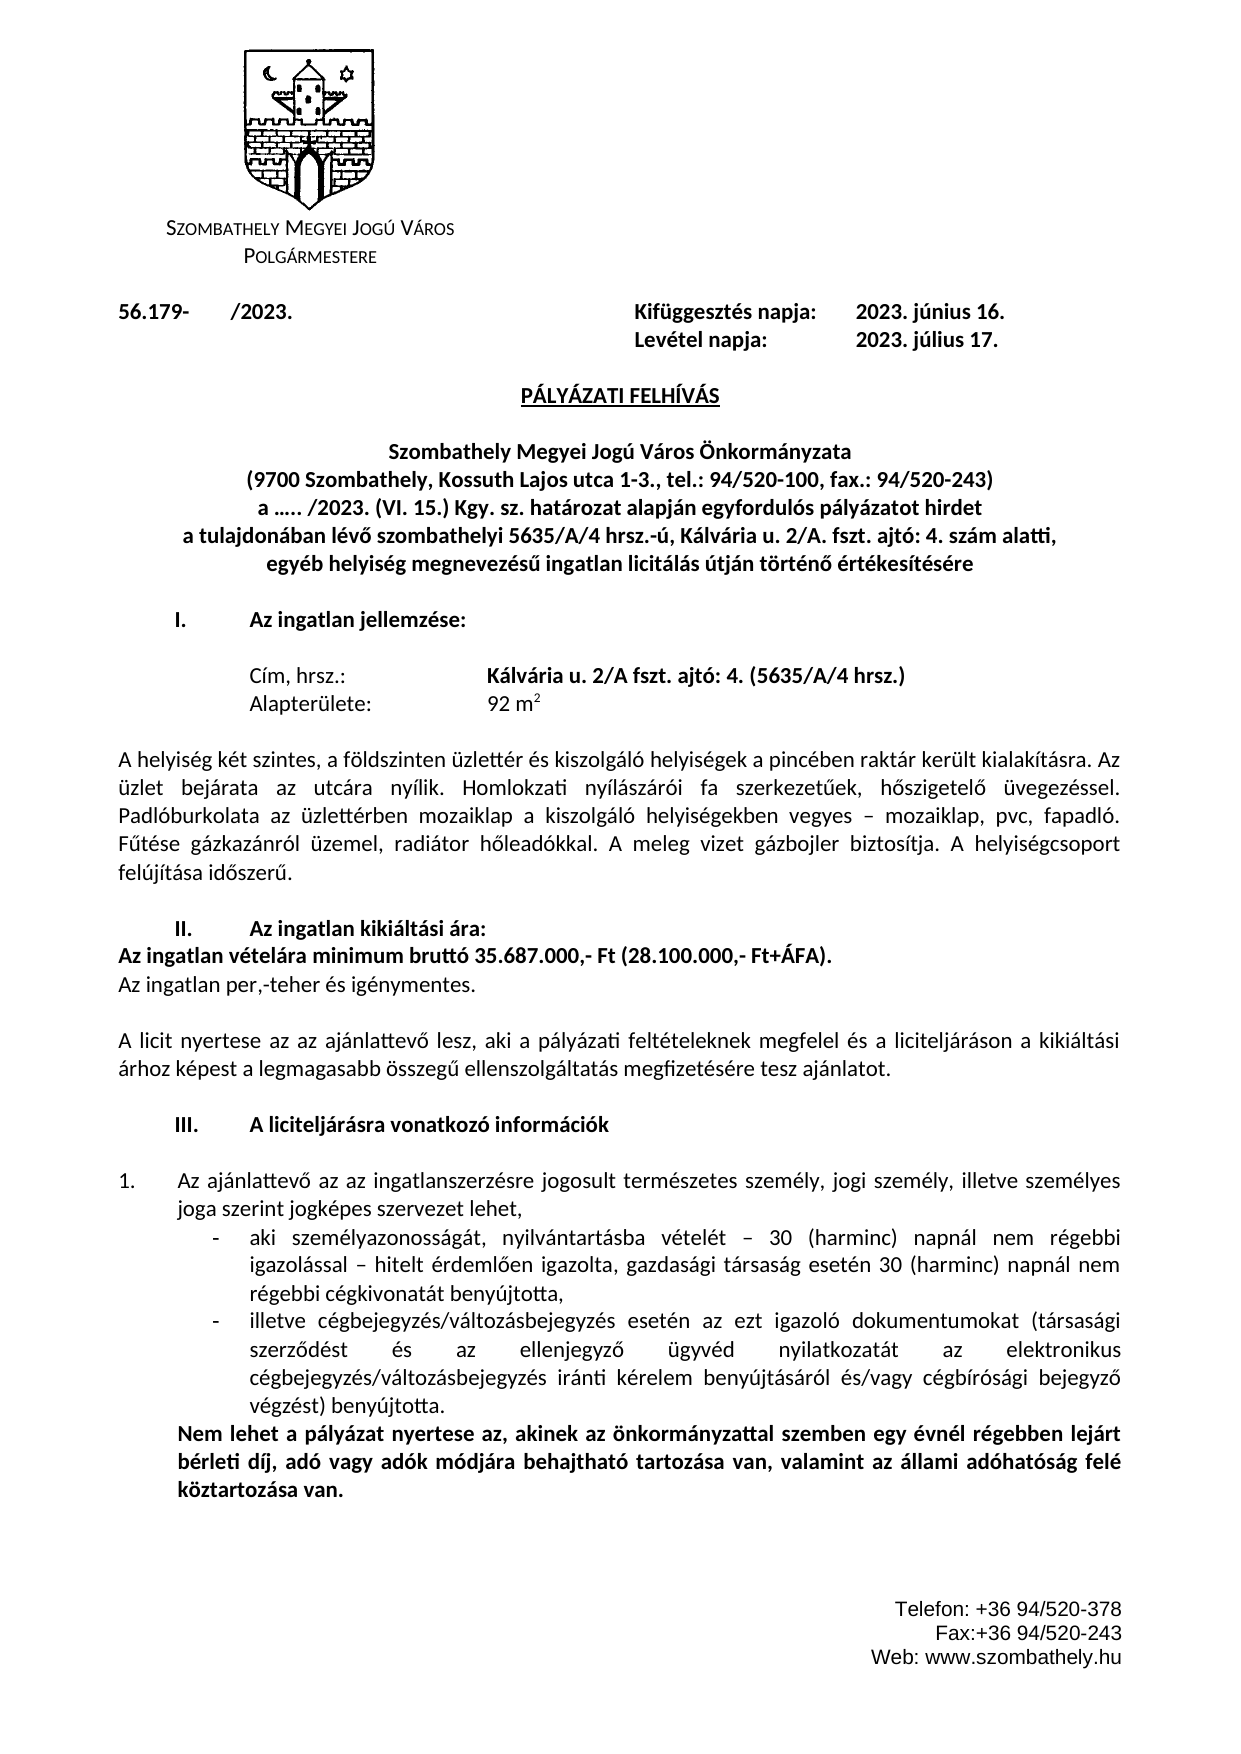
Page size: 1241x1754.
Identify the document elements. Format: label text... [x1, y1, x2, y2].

list Az ingatlan kikiáltási ára: [174, 914, 1122, 942]
list A liciteljárásra vonatkozó információk [174, 1110, 1122, 1167]
picture [239, 44, 381, 214]
list aki személyazonosságát, nyilvántartásba vételét – 30 (harminc) napnál nem régebbi igazolással – hitelt érdemlően igazolta, gazdasági társaság esetén 30 (harminc) napnál nem régebbi cégkivonatát benyújtotta, [212, 1223, 1122, 1307]
text Cím, hrsz.: Kálvária u. 2/A fszt. ajtó: 4. (5635/A/4 hrsz.) [249, 661, 1122, 689]
text PÁLYÁZATI FELHÍVÁS [118, 381, 1122, 409]
text (9700 Szombathely, Kossuth Lajos utca 1-3., tel.: 94/520-100, fax.: 94/520-243) [118, 465, 1122, 493]
text A helyiség két szintes, a földszinten üzlettér és kiszolgáló helyiségek a pincében raktár került kialakításra. Az üzlet bejárata az utcára nyílik. Homlokzati nyílászárói fa szerkezetűek, hőszigetelő üvegezéssel. Padlóburkolata az üzlettérben mozaiklap a kiszolgáló helyiségekben vegyes – mozaiklap, pvc, fapadló. Fűtése gázkazánról üzemel, radiátor hőleadókkal. A meleg vizet gázbojler biztosítja. A helyiségcsoport felújítása időszerű. [118, 746, 1122, 886]
list Az ajánlattevő az az ingatlanszerzésre jogosult természetes személy, jogi személy, illetve személyes joga szerint jogképes szervezet lehet, [118, 1167, 1122, 1223]
text 56.179- /2023. Kifüggesztés napja: 2023. június 16. [118, 297, 1122, 325]
text a ….. /2023. (VI. 15.) Kgy. sz. határozat alapján egyfordulós pályázatot hirdet [118, 493, 1122, 521]
list Az ingatlan jellemzése: [174, 605, 1122, 633]
text Az ingatlan vételára minimum bruttó 35.687.000,- Ft (28.100.000,- Ft+ÁFA). [118, 942, 1122, 970]
text Az ingatlan per,-teher és igénymentes. [118, 970, 1122, 998]
text Nem lehet a pályázat nyertese az, akinek az önkormányzattal szemben egy évnél régebben lejárt bérleti díj, adó vagy adók módjára behajtható tartozása van, valamint az állami adóhatóság felé köztartozása van. [177, 1419, 1122, 1503]
text Levétel napja: 2023. július 17. [118, 325, 1122, 353]
text egyéb helyiség megnevezésű ingatlan licitálás útján történő értékesítésére [118, 549, 1122, 577]
text Szombathely Megyei Jogú Város Önkormányzata [118, 437, 1122, 465]
text Alapterülete: 92 m2 [249, 689, 1122, 717]
text a tulajdonában lévő szombathelyi 5635/A/4 hrsz.-ú, Kálvária u. 2/A. fszt. ajtó: 4. szám alatti, [118, 521, 1122, 549]
list illetve cégbejegyzés/változásbejegyzés esetén az ezt igazoló dokumentumokat (társasági szerződést és az ellenjegyző ügyvéd nyilatkozatát az elektronikus cégbejegyzés/változásbejegyzés iránti kérelem benyújtásáról és/vagy cégbírósági bejegyző végzést) benyújtotta. [212, 1307, 1122, 1419]
text A licit nyertese az az ajánlattevő lesz, aki a pályázati feltételeknek megfelel és a liciteljáráson a kikiáltási árhoz képest a legmagasabb összegű ellenszolgáltatás megfizetésére tesz ajánlatot. [118, 1026, 1122, 1082]
